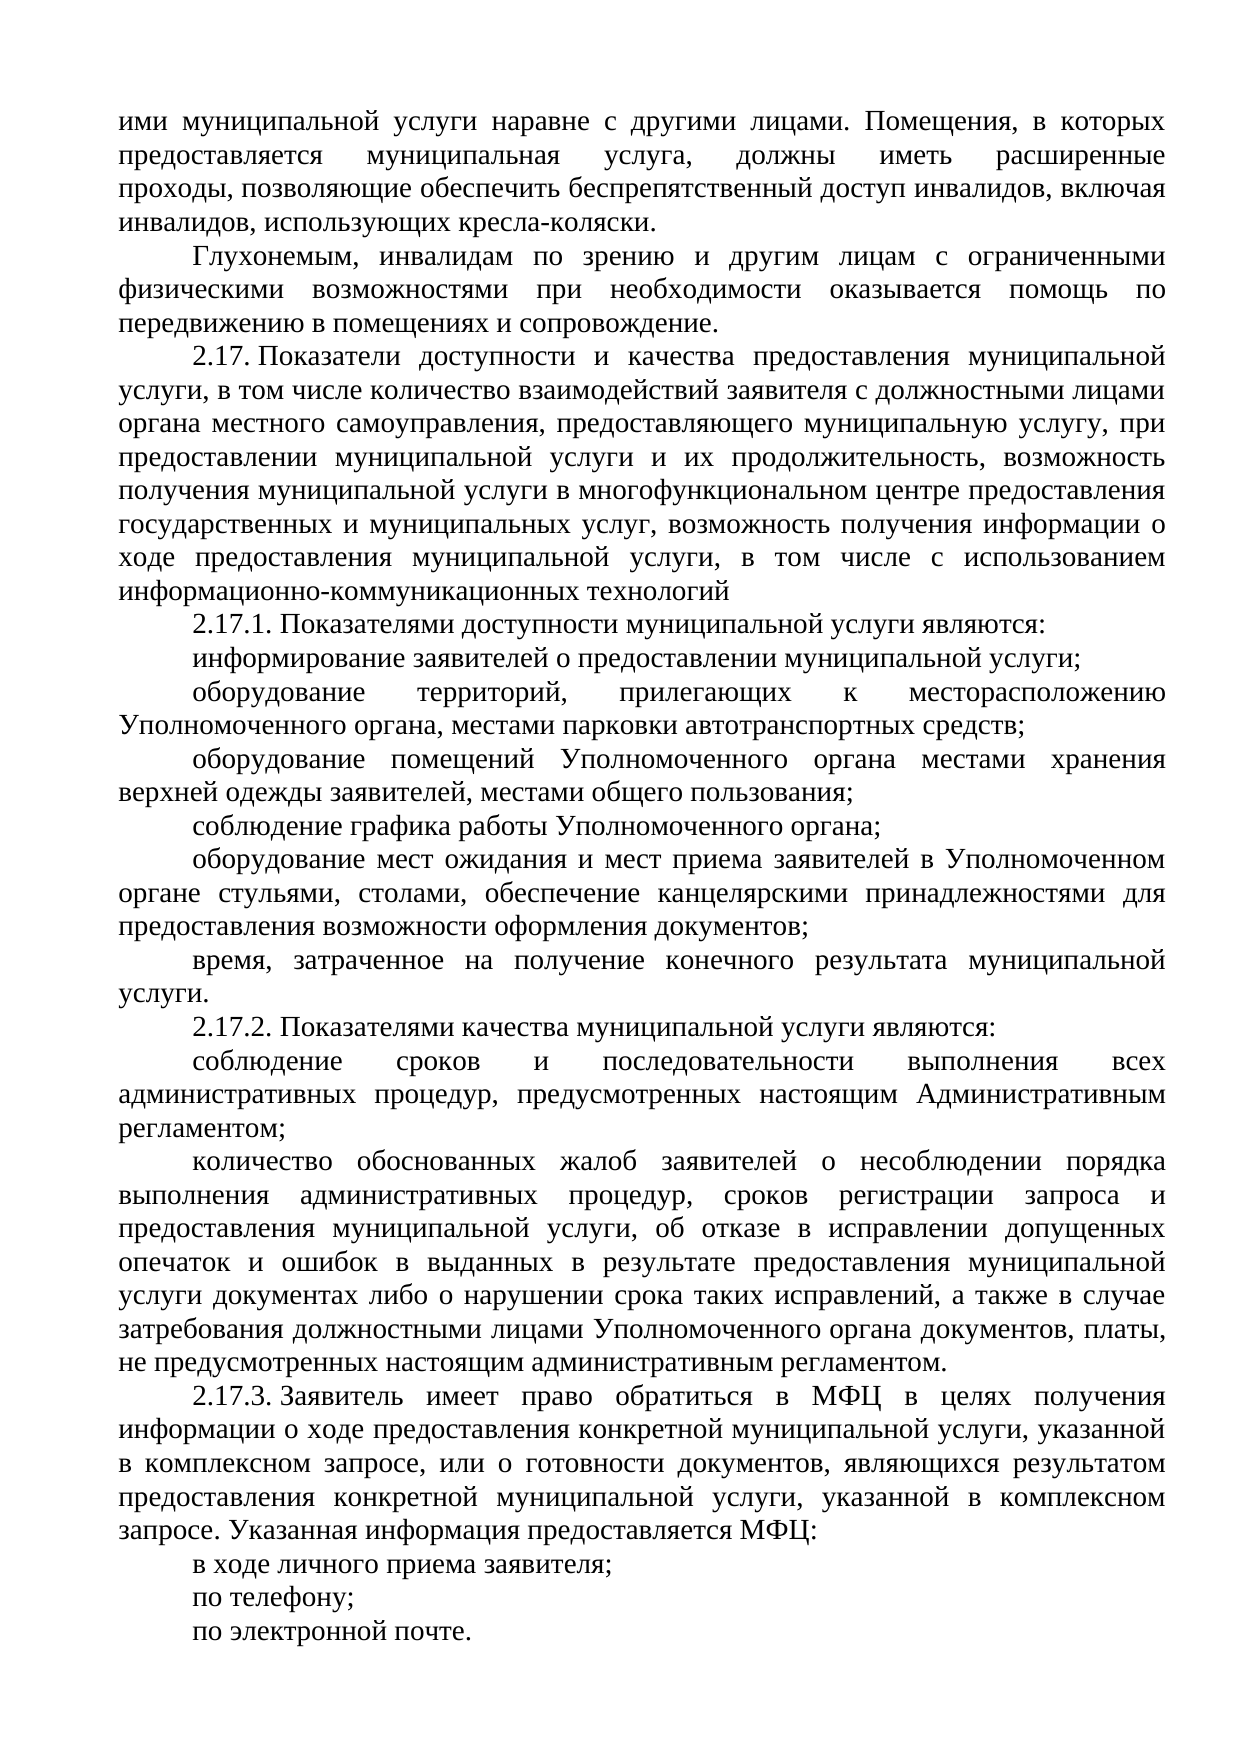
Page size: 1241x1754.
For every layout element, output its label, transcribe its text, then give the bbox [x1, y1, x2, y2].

text соблюдение графика работы Уполномоченного органа; [118, 875, 1167, 908]
list Заявитель имеет право обратиться в МФЦ в целях получения информации о ходе предоставления конкретной муниципальной услуги, указанной в комплексном запросе, или о готовности документов, являющихся результатом предоставления конкретной муниципальной услуги, указанной в комплексном запросе. Указанная информация предоставляется МФЦ: [118, 1445, 1167, 1613]
text Глухонемым, инвалидам по зрению и другим лицам с ограниченными физическими возможностями при необходимости оказывается помощь по передвижению в помещениях и сопровождение. [118, 305, 1167, 405]
text соблюдение сроков и последовательности выполнения всех административных процедур, предусмотренных настоящим Административным регламентом; [118, 1110, 1167, 1210]
text Инвалидам в целях обеспечения доступности муниципальной услуги оказывается помощь в преодолении различных барьеров, мешающих в получении ими муниципальной услуги наравне с другими лицами. Помещения, в которых предоставляется муниципальная услуга, должны иметь расширенные проходы, позволяющие обеспечить беспрепятственный доступ инвалидов, включая инвалидов, использующих кресла-коляски. [118, 103, 1167, 305]
list Показателями доступности муниципальной услуги являются: [118, 674, 1167, 707]
text время, затраченное на получение конечного результата муниципальной услуги. [118, 1009, 1167, 1076]
text оборудование помещений Уполномоченного органа местами хранения верхней одежды заявителей, местами общего пользования; [118, 808, 1167, 875]
list Показателями качества муниципальной услуги являются: [118, 1076, 1167, 1110]
text оборудование мест ожидания и мест приема заявителей в Уполномоченном органе стульями, столами, обеспечение канцелярскими принадлежностями для предоставления возможности оформления документов; [118, 908, 1167, 1009]
text в ходе личного приема заявителя; [118, 1613, 1167, 1646]
text информирование заявителей о предоставлении муниципальной услуги; [118, 707, 1167, 741]
text оборудование территорий, прилегающих к месторасположению Уполномоченного органа, местами парковки автотранспортных средств; [118, 741, 1167, 808]
text количество обоснованных жалоб заявителей о несоблюдении порядка выполнения административных процедур, сроков регистрации запроса и предоставления муниципальной услуги, об отказе в исправлении допущенных опечаток и ошибок в выданных в результате предоставления муниципальной услуги документах либо о нарушении срока таких исправлений, а также в случае затребования должностными лицами Уполномоченного органа документов, платы, не предусмотренных настоящим административным регламентом. [118, 1210, 1167, 1445]
list Показатели доступности и качества предоставления муниципальной услуги, в том числе количество взаимодействий заявителя с должностными лицами органа местного самоуправления, предоставляющего муниципальную услугу, при предоставлении муниципальной услуги и их продолжительность, возможность получения муниципальной услуги в многофункциональном центре предоставления государственных и муниципальных услуг, возможность получения информации о ходе предоставления муниципальной услуги, в том числе с использованием информационно-коммуникационных технологий [118, 405, 1167, 674]
